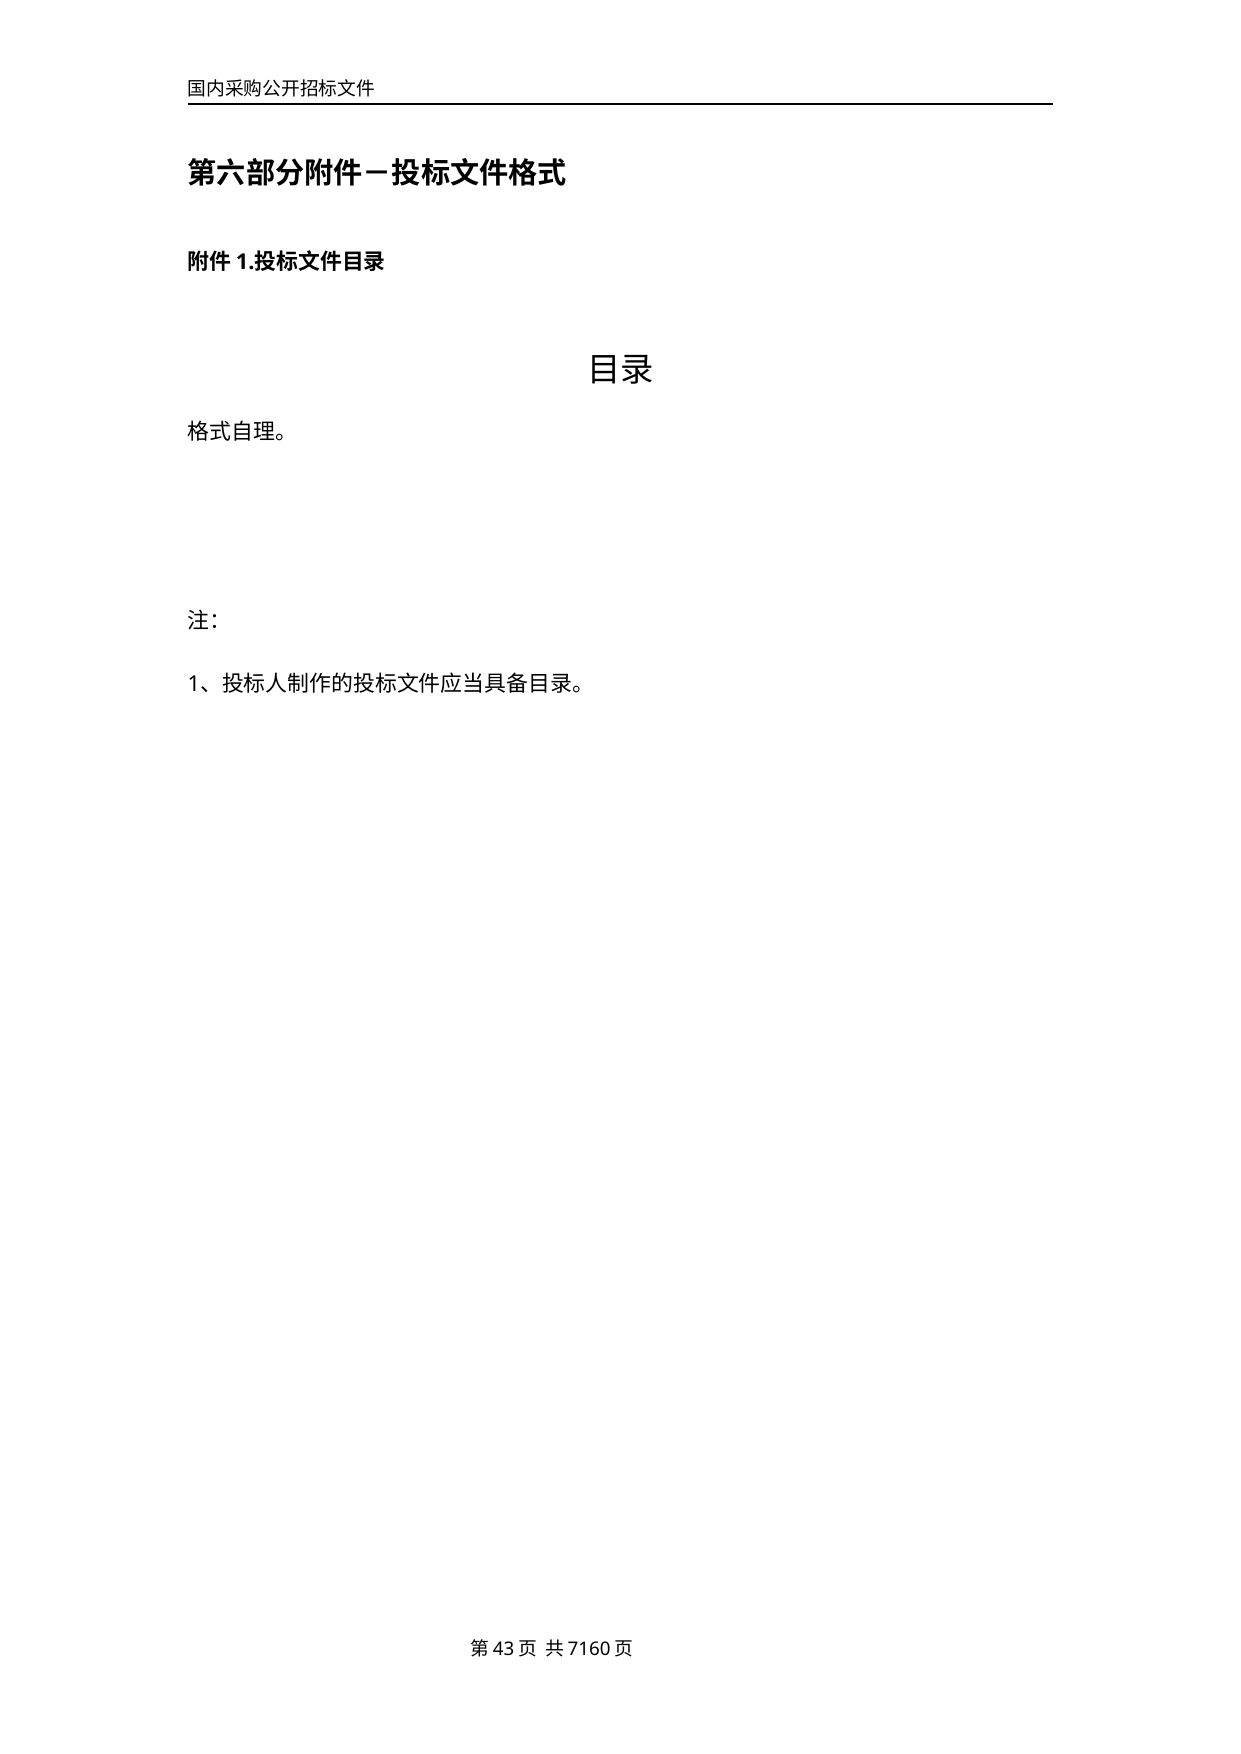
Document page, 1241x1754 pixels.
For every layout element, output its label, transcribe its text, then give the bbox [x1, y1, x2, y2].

text 注： [187, 600, 1053, 637]
text 格式自理。 [187, 411, 1053, 449]
subtitle 第六部分附件－投标文件格式 [187, 150, 1053, 192]
text 目录 [187, 342, 1053, 391]
subtitle 附件1.投标文件目录 [187, 244, 1053, 276]
text 1、投标人制作的投标文件应当具备目录。 [187, 663, 1053, 700]
